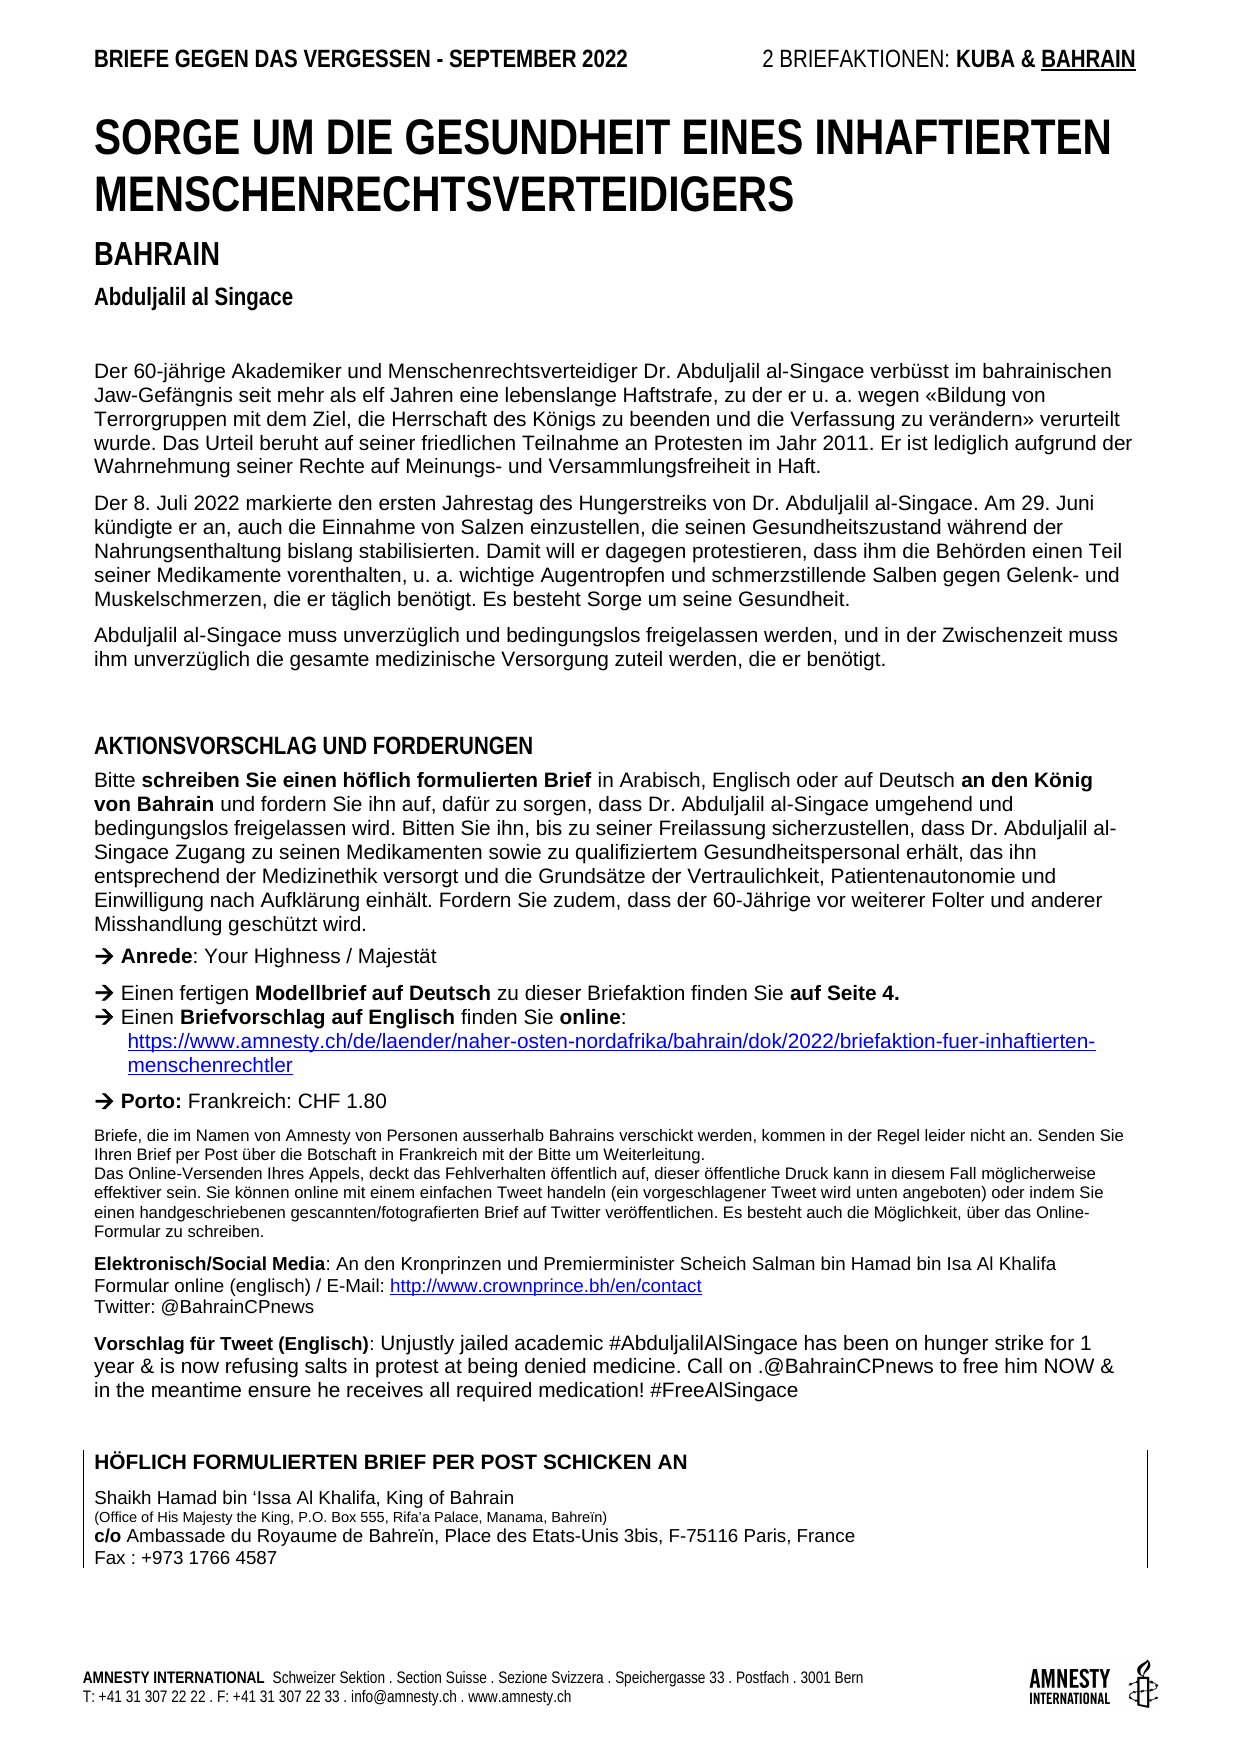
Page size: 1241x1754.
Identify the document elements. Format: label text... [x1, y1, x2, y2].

table_cell Shaikh Hamad bin ‘Issa Al Khalifa, King of Bahrain (Office of His Majesty the King, P.O. Box 555, Rifa’a Palace, Manama, Bahreïn) c/o Ambassade du Royaume de Bahreïn, Place des Etats-Unis 3bis, F-75116 Paris, France Fax : +973 1766 4587 [84, 1487, 1147, 1568]
picture [1027, 1657, 1161, 1710]
table_header Der 60-jährige Akademiker und Menschenrechtsverteidiger Dr. Abduljalil al-Singace verbüsst im bahrainischen Jaw-Gefängnis seit mehr als elf Jahren eine lebenslange Haftstrafe, zu der er u. a. wegen «Bildung von Terrorgruppen mit dem Ziel, die Herrschaft des Königs zu beenden und die Verfassung zu verändern» verurteilt wurde. Das Urteil beruht auf seiner friedlichen Teilnahme an Protesten im Jahr 2011. Er ist lediglich aufgrund der Wahrnehmung seiner Rechte auf Meinungs- und Versammlungsfreiheit in Haft. Der 8. Juli 2022 markierte den ersten Jahrestag des Hungerstreiks von Dr. Abduljalil al-Singace. Am 29. Juni kündigte er an, auch die Einnahme von Salzen einzustellen, die seinen Gesundheitszustand während der Nahrungsenthaltung bislang stabilisierten. Damit will er dagegen protestieren, dass ihm die Behörden einen Teil seiner Medikamente vorenthalten, u. a. wichtige Augentropfen und schmerzstillende Salben gegen Gelenk- und Muskelschmerzen, die er täglich benötigt. Es besteht Sorge um seine Gesundheit. Abduljalil al-Singace muss unverzüglich und bedingungslos freigelassen werden, und in der Zwischenzeit muss ihm unverzüglich die gesamte medizinische Versorgung zuteil werden, die er benötigt. [83, 359, 1147, 683]
table_cell Abduljalil al Singace [83, 282, 1147, 311]
table_cell Anrede: Your Highness / Majestät [83, 944, 1147, 981]
table_cell Briefe, die im Namen von Amnesty von Personen ausserhalb Bahrains verschickt werden, kommen in der Regel leider nicht an. Senden Sie Ihren Brief per Post über die Botschaft in Frankreich mit der Bitte um Weiterleitung. Das Online-Versenden Ihres Appels, deckt das Fehlverhalten öffentlich auf, dieser öffentliche Druck kann in diesem Fall möglicherweise effektiver sein. Sie können online mit einem einfachen Tweet handeln (ein vorgeschlagener Tweet wird unten angeboten) oder indem Sie einen handgeschriebenen gescannten/fotografierten Brief auf Twitter veröffentlichen. Es besteht auch die Möglichkeit, über das Online-Formular zu schreiben. Elektronisch/Social Media: An den Kronprinzen und Premierminister Scheich Salman bin Hamad bin Isa Al Khalifa Formular online (englisch) / E-Mail: http://www.crownprince.bh/en/contact Twitter: @BahrainCPnews Vorschlag für Tweet (Englisch): Unjustly jailed academic #AbduljalilAlSingace has been on hunger strike for 1 year & is now refusing salts in protest at being denied medicine. Call on .@BahrainCPnews to free him NOW & in the meantime ensure he receives all required medication! #FreeAlSingace [83, 1126, 1147, 1402]
table_header Sorge um die Gesundheit eines inhaftierten Menschenrechtsverteidigers [83, 107, 1147, 234]
table_cell Einen Briefvorschlag auf Englisch finden Sie online: https://www.amnesty.ch/de/laender/naher-osten-nordafrika/bahrain/dok/2022/briefaktion-fuer-inhaftierten-menschenrechtler [83, 1005, 1147, 1077]
table_header Höflich formulierten Brief per Post schicken an [84, 1450, 1147, 1487]
table_cell Bitte schreiben Sie einen höflich formulierten Brief in Arabisch, Englisch oder auf Deutsch an den König von Bahrain und fordern Sie ihn auf, dafür zu sorgen, dass Dr. Abduljalil al-Singace umgehend und bedingungslos freigelassen wird. Bitten Sie ihn, bis zu seiner Freilassung sicherzustellen, dass Dr. Abduljalil al-Singace Zugang zu seinen Medikamenten sowie zu qualifiziertem Gesundheitspersonal erhält, das ihn entsprechend der Medizinethik versorgt und die Grundsätze der Vertraulichkeit, Patientenautonomie und Einwilligung nach Aufklärung einhält. Fordern Sie zudem, dass der 60-Jährige vor weiterer Folter und anderer Misshandlung geschützt wird. [83, 768, 1147, 944]
table_cell Bahrain [83, 235, 1147, 282]
table_cell Einen fertigen Modellbrief auf Deutsch zu dieser Briefaktion finden Sie auf Seite 4. [83, 981, 1147, 1005]
table_header 2 Briefaktionen: Kuba & Bahrain [647, 44, 1147, 86]
table_cell Porto: Frankreich: CHF 1.80 [83, 1077, 1147, 1126]
table_header Briefe gegen das Vergessen - September 2022 [83, 44, 647, 86]
table_header Aktionsvorschlag und Forderungen [83, 731, 1147, 768]
